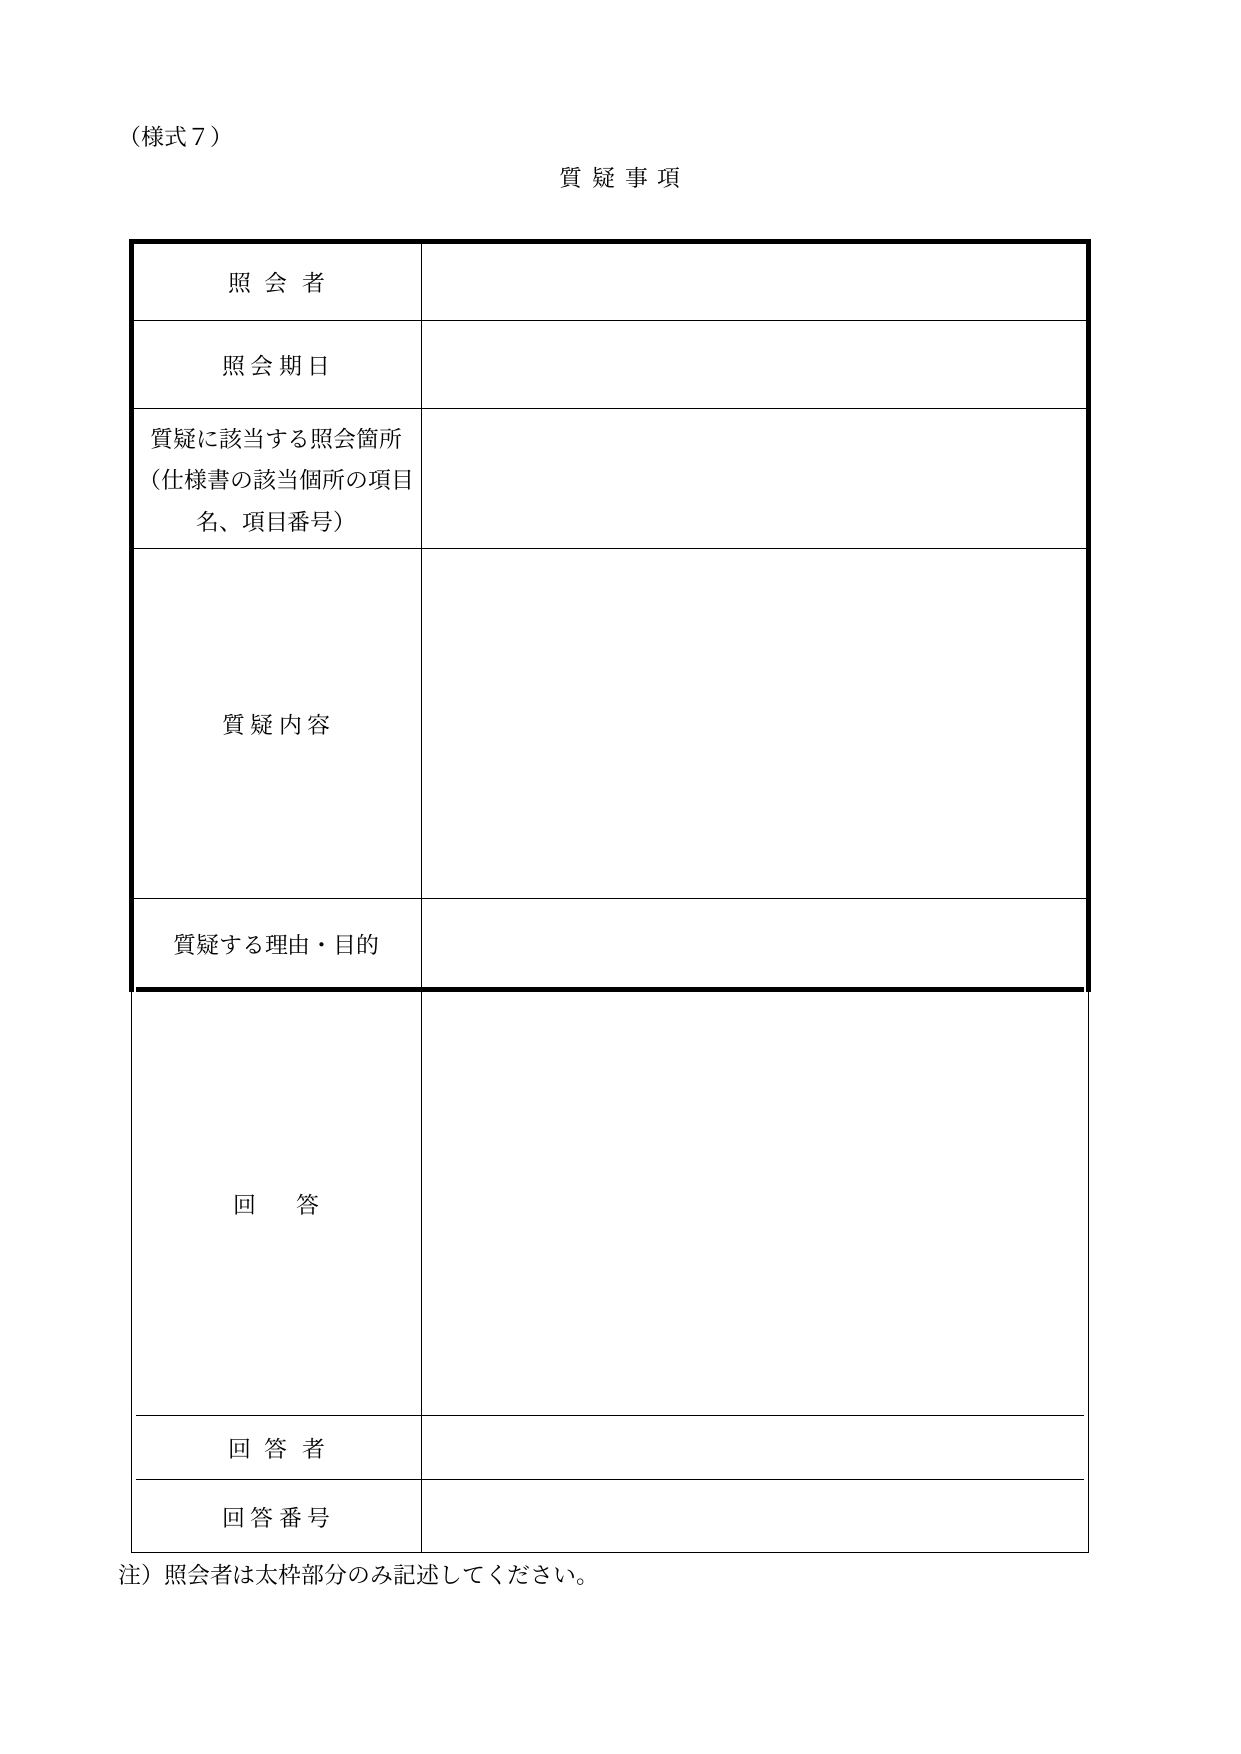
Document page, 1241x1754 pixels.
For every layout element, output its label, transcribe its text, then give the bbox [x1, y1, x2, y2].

table_cell [422, 549, 1086, 898]
table_cell 回答 [132, 987, 421, 1415]
table_cell 質疑に該当する照会箇所 （仕様書の該当個所の項目名、項目番号） [134, 409, 421, 548]
text 注）照会者は太枠部分のみ記述してください。 [118, 1553, 1122, 1594]
table_header [422, 244, 1086, 320]
text 質疑事項 [118, 156, 1122, 198]
table_cell [422, 1415, 1088, 1479]
table_cell [422, 1479, 1088, 1552]
table_cell 回答番号 [132, 1479, 421, 1552]
table_cell [422, 321, 1086, 408]
table_cell 回答者 [132, 1415, 421, 1479]
table_cell [422, 409, 1086, 548]
text （様式７） [118, 114, 1122, 156]
table_cell [422, 899, 1086, 987]
table_header 照会者 [134, 244, 421, 320]
table_cell 質疑内容 [134, 549, 421, 898]
table_cell 質疑する理由・目的 [134, 899, 421, 987]
table_cell 照会期日 [134, 321, 421, 408]
table_cell [422, 987, 1088, 1415]
